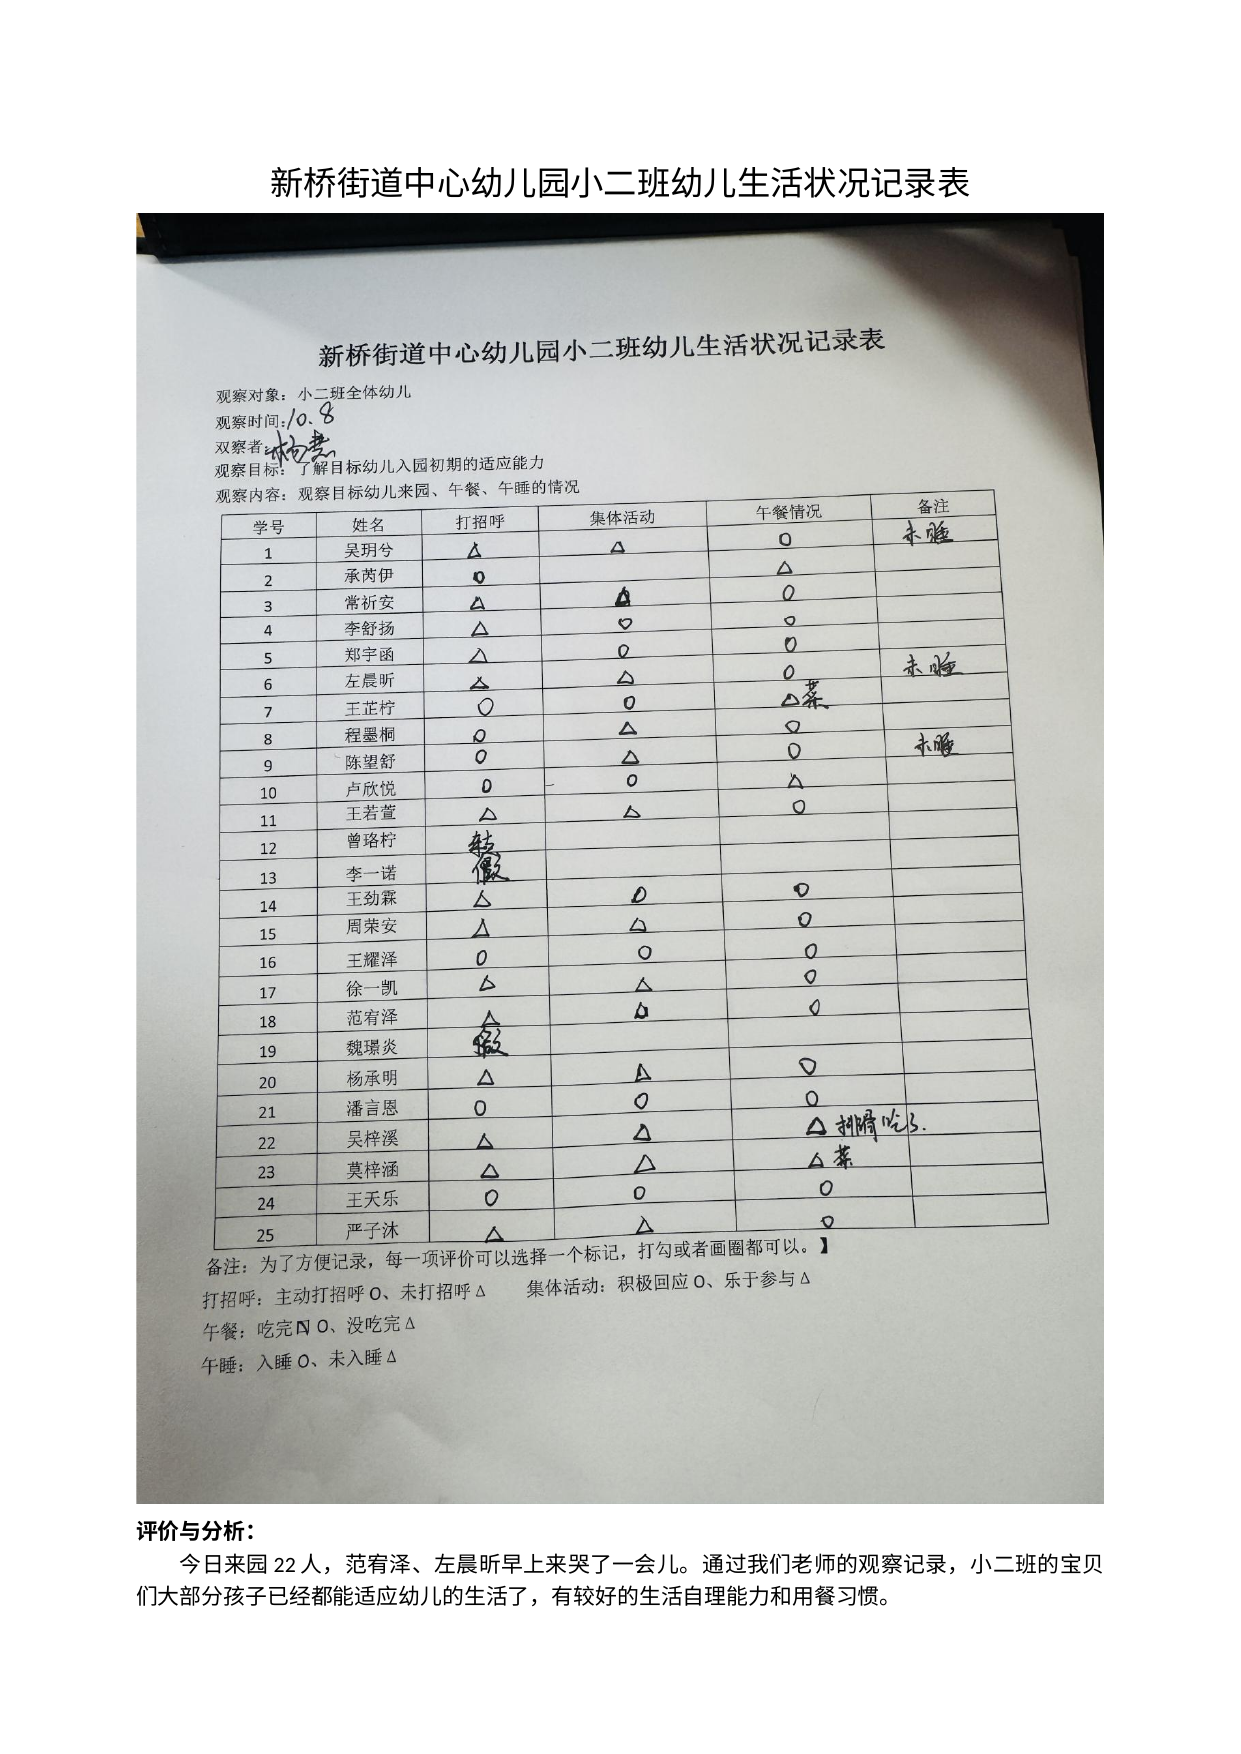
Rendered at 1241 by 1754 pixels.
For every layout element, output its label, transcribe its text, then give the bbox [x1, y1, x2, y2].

text 新桥街道中心幼儿园小二班幼儿生活状况记录表 [136, 149, 1104, 213]
picture [136, 213, 1104, 1504]
text 今日来园22人，范宥泽、左晨昕早上来哭了一会儿。通过我们老师的观察记录，小二班的宝贝们大部分孩子已经都能适应幼儿的生活了，有较好的生活自理能力和用餐习惯。 [136, 1546, 1104, 1611]
text 评价与分析： [136, 1514, 1104, 1546]
